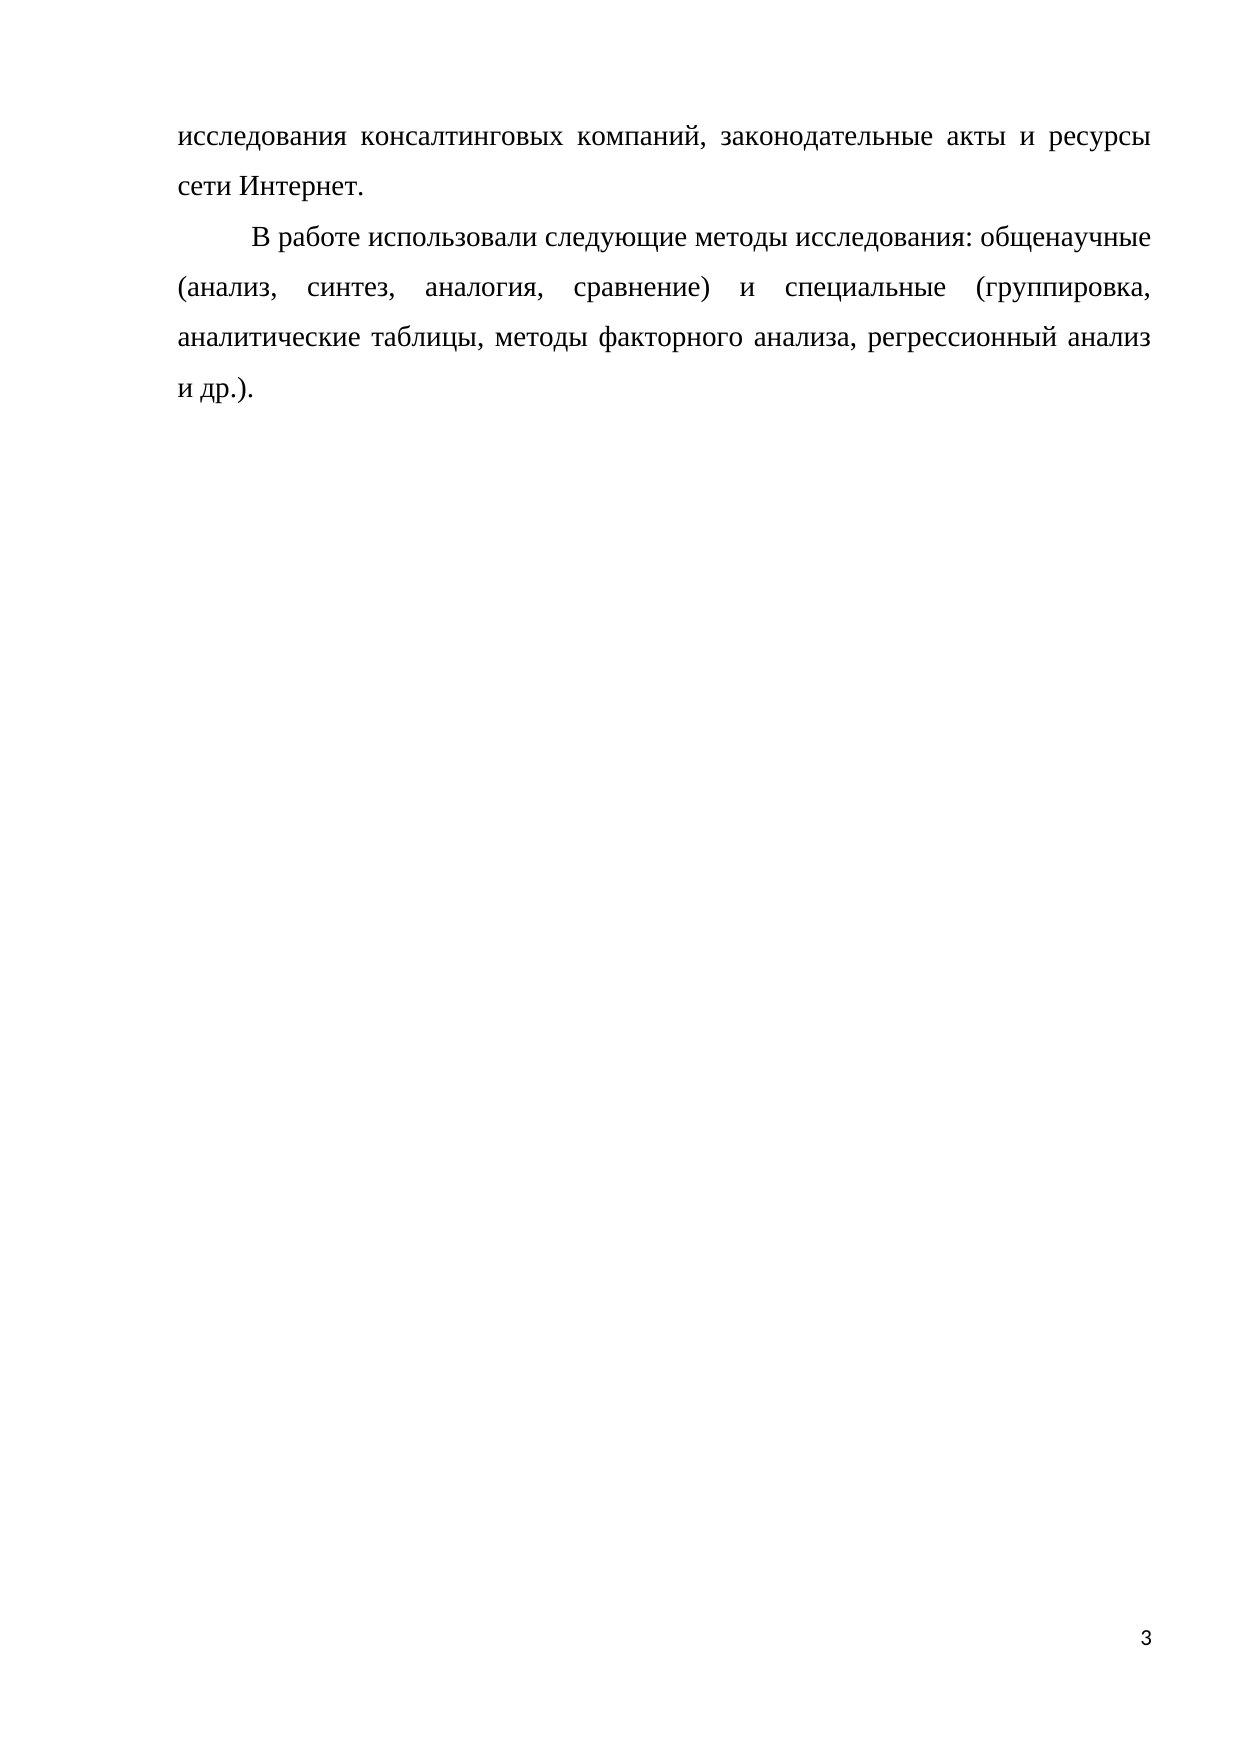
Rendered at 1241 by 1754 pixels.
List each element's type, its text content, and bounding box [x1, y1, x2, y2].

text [177, 118, 1152, 202]
text В работе использовали следующие методы исследования: общенаучные (анализ, синтез, аналогия, сравнение) и специальные (группировка, аналитические таблицы, методы факторного анализа, регрессионный анализ и др.). [177, 219, 1152, 403]
